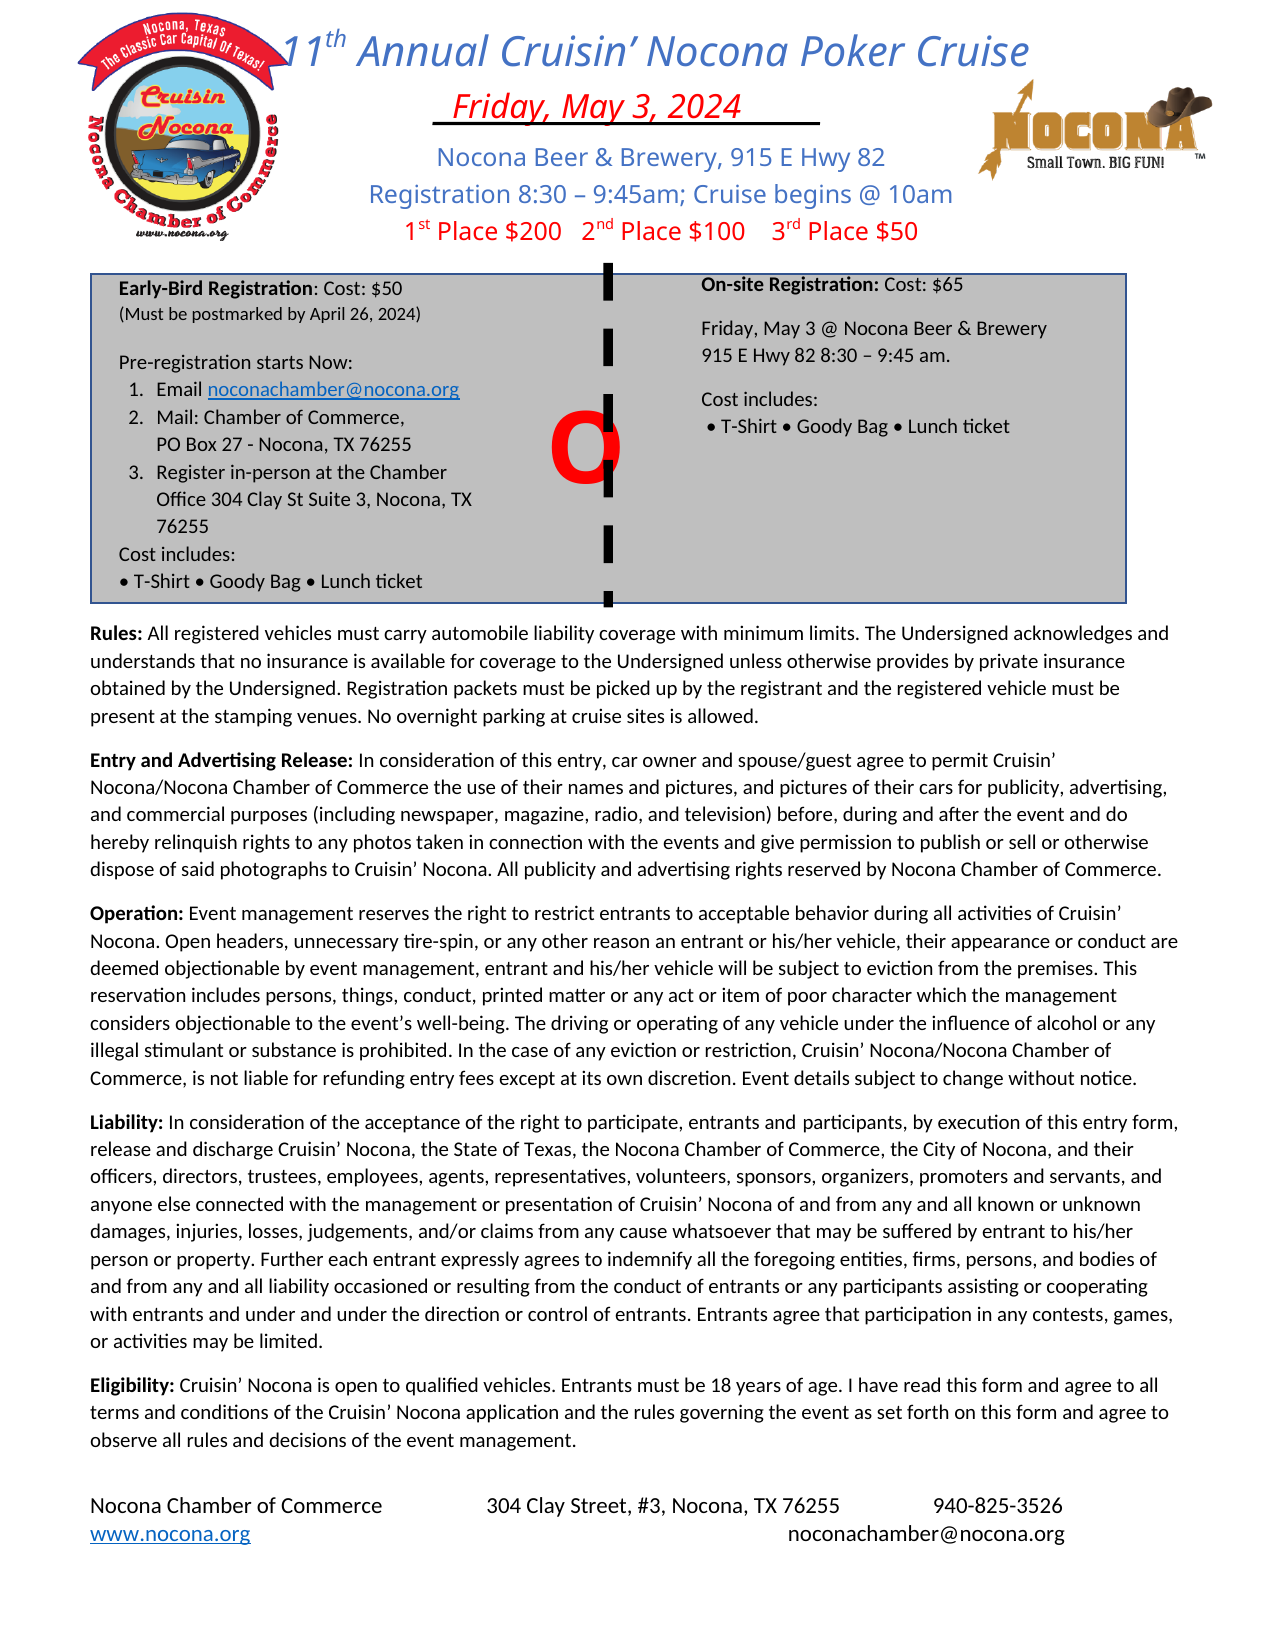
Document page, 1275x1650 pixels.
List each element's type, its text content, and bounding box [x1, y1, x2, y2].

text Operation: Event management reserves the right to restrict entrants to acceptable behavior during all activities of Cruisin’ Nocona. Open headers, unnecessary tire-spin, or any other reason an entrant or his/her vehicle, their appearance or conduct are deemed objectionable by event management, entrant and his/her vehicle will be subject to eviction from the premises. This reservation includes persons, things, conduct, printed matter or any act or item of poor character which the management considers objectionable to the event’s well-being. The driving or operating of any vehicle under the influence of alcohol or any illegal stimulant or substance is prohibited. In the case of any eviction or restriction, Cruisin’ Nocona/Nocona Chamber of Commerce, is not liable for refunding entry fees except at its own discretion. Event details subject to change without notice. [90, 901, 1185, 1090]
text Rules: All registered vehicles must carry automobile liability coverage with minimum limits. The Undersigned acknowledges and understands that no insurance is available for coverage to the Undersigned unless otherwise provides by private insurance obtained by the Undersigned. Registration packets must be picked up by the registrant and the registered vehicle must be present at the stamping venues. No overnight parking at cruise sites is allowed. [90, 621, 1185, 728]
text Liability: In consideration of the acceptance of the right to participate, entrants and participants, by execution of this entry form, release and discharge Cruisin’ Nocona, the State of Texas, the Nocona Chamber of Commerce, the City of Nocona, and their officers, directors, trustees, employees, agents, representatives, volunteers, sponsors, organizers, promoters and servants, and anyone else connected with the management or presentation of Cruisin’ Nocona of and from any and all known or unknown damages, injuries, losses, judgements, and/or claims from any cause whatsoever that may be suffered by entrant to his/her person or property. Further each entrant expressly agrees to indemnify all the foregoing entities, firms, persons, and bodies of and from any and all liability occasioned or resulting from the conduct of entrants or any participants assisting or cooperating with entrants and under and under the direction or control of entrants. Entrants agree that participation in any contests, games, or activities may be limited. [90, 1109, 1185, 1353]
picture [977, 77, 1214, 183]
picture [71, 6, 294, 241]
text Eligibility: Cruisin’ Nocona is open to qualified vehicles. Entrants must be 18 years of age. I have read this form and agree to all terms and conditions of the Cruisin’ Nocona application and the rules governing the event as set forth on this form and agree to observe all rules and decisions of the event management. [90, 1372, 1185, 1452]
text Entry and Advertising Release: In consideration of this entry, car owner and spouse/guest agree to permit Cruisin’ Nocona/Nocona Chamber of Commerce the use of their names and pictures, and pictures of their cars for publicity, advertising, and commercial purposes (including newspaper, magazine, radio, and television) before, during and after the event and do hereby relinquish rights to any photos taken in connection with the events and give permission to publish or sell or otherwise dispose of said photographs to Cruisin’ Nocona. All publicity and advertising rights reserved by Nocona Chamber of Commerce. [90, 747, 1185, 882]
